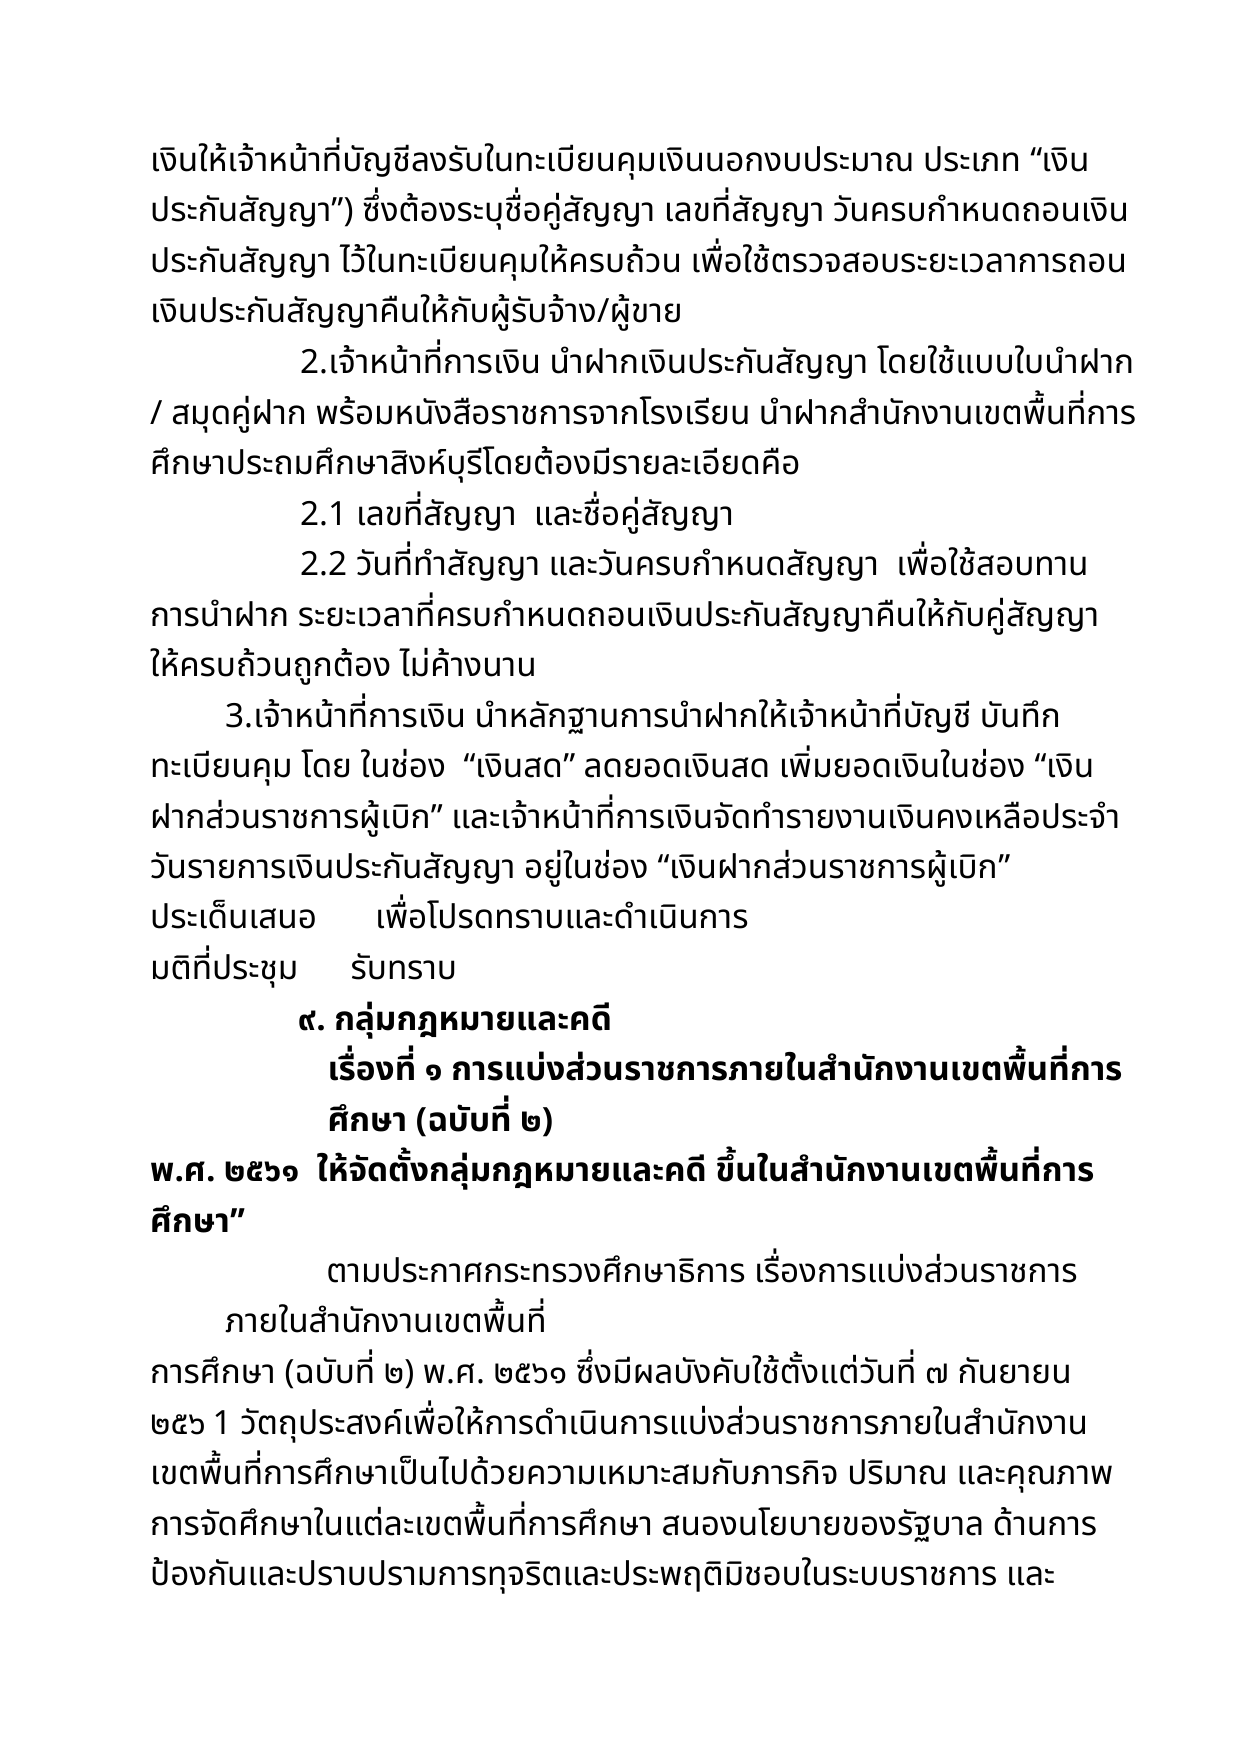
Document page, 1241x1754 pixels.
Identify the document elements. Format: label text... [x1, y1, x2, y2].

text ตามประกาศกระทรวงศึกษาธิการ เรื่องการแบ่งส่วนราชการภายในสำนักงานเขตพื้นที่ [225, 1247, 1137, 1348]
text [150, 1348, 1137, 1600]
text ประเด็นเสนอ เพื่อโปรดทราบและดำเนินการ [150, 893, 1137, 944]
text ๙. กลุ่มกฎหมายและคดี [150, 994, 1137, 1045]
text 2.1 เลขที่สัญญา และชื่อคู่สัญญา [150, 489, 1137, 540]
text พ.ศ. ๒๕๖๑ ให้จัดตั้งกลุ่มกฎหมายและคดี ขึ้นในสำนักงานเขตพื้นที่การศึกษา” [150, 1146, 1137, 1247]
text 2.2 วันที่ทำสัญญา และวันครบกำหนดสัญญา เพื่อใช้สอบทานการนำฝาก ระยะเวลาที่ครบกำหนดถอนเงินประกันสัญญาคืนให้กับคู่สัญญา ให้ครบถ้วนถูกต้อง ไม่ค้างนาน [150, 540, 1137, 692]
text 2.เจ้าหน้าที่การเงิน นำฝากเงินประกันสัญญา โดยใช้แบบใบนำฝาก / สมุดคู่ฝาก พร้อมหนังสือราชการจากโรงเรียน นำฝากสำนักงานเขตพื้นที่การศึกษาประถมศึกษาสิงห์บุรีโดยต้องมีรายละเอียดคือ [150, 338, 1137, 489]
text มติที่ประชุม รับทราบ [150, 944, 1137, 994]
text 3.เจ้าหน้าที่การเงิน นำหลักฐานการนำฝากให้เจ้าหน้าที่บัญชี บันทึกทะเบียนคุม โดย ในช่อง “เงินสด” ลดยอดเงินสด เพิ่มยอดเงินในช่อง “เงินฝากส่วนราชการผู้เบิก” และเจ้าหน้าที่การเงินจัดทำรายงานเงินคงเหลือประจำวันรายการเงินประกันสัญญา อยู่ในช่อง “เงินฝากส่วนราชการผู้เบิก” [150, 692, 1137, 893]
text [150, 136, 1137, 338]
text เรื่องที่ ๑ การแบ่งส่วนราชการภายในสำนักงานเขตพื้นที่การศึกษา (ฉบับที่ ๒) [327, 1045, 1137, 1146]
